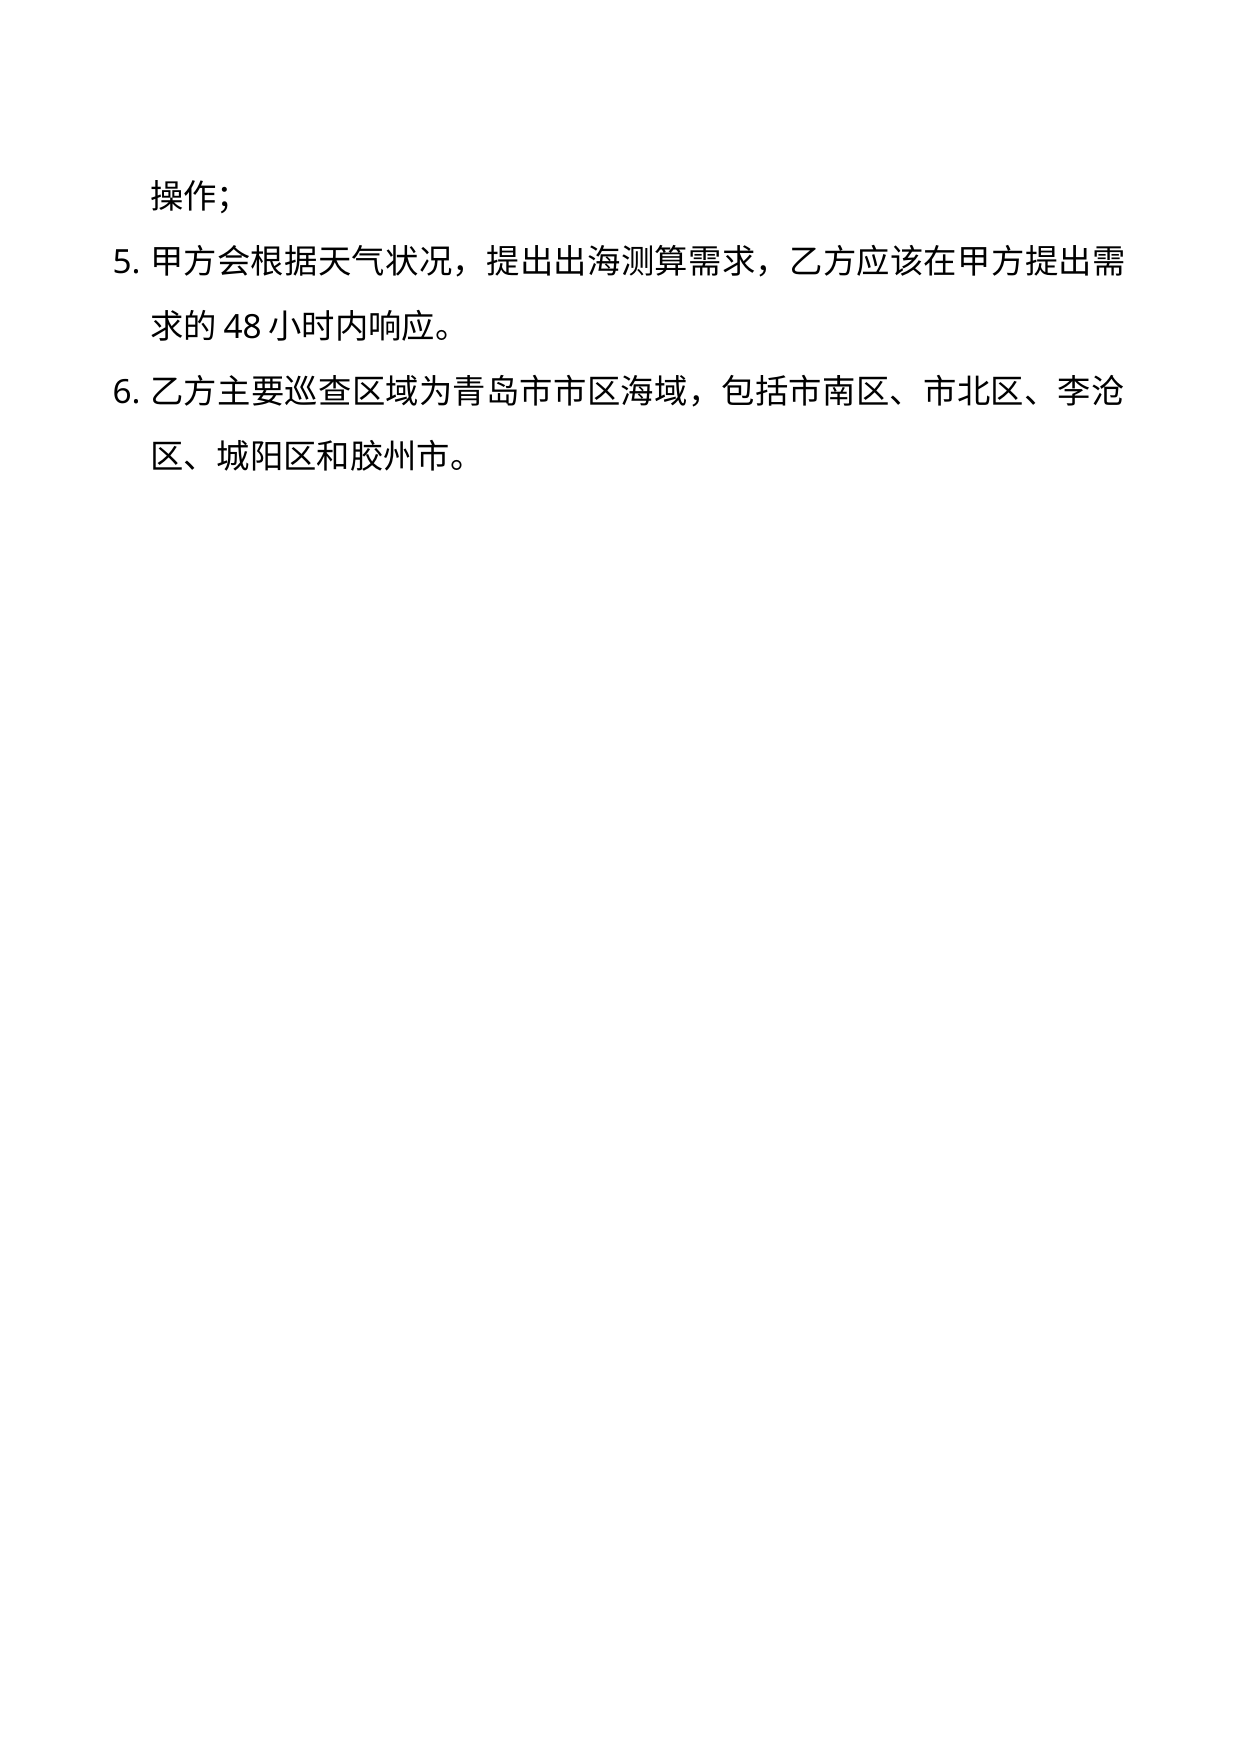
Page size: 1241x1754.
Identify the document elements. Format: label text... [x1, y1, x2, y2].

list 甲方会根据天气状况，提出出海测算需求，乙方应该在甲方提出需求的48小时内响应。 [112, 227, 1128, 357]
list 乙方主要巡查区域为青岛市市区海域，包括市南区、市北区、李沧区、城阳区和胶州市。 [112, 357, 1128, 487]
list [112, 162, 1128, 227]
